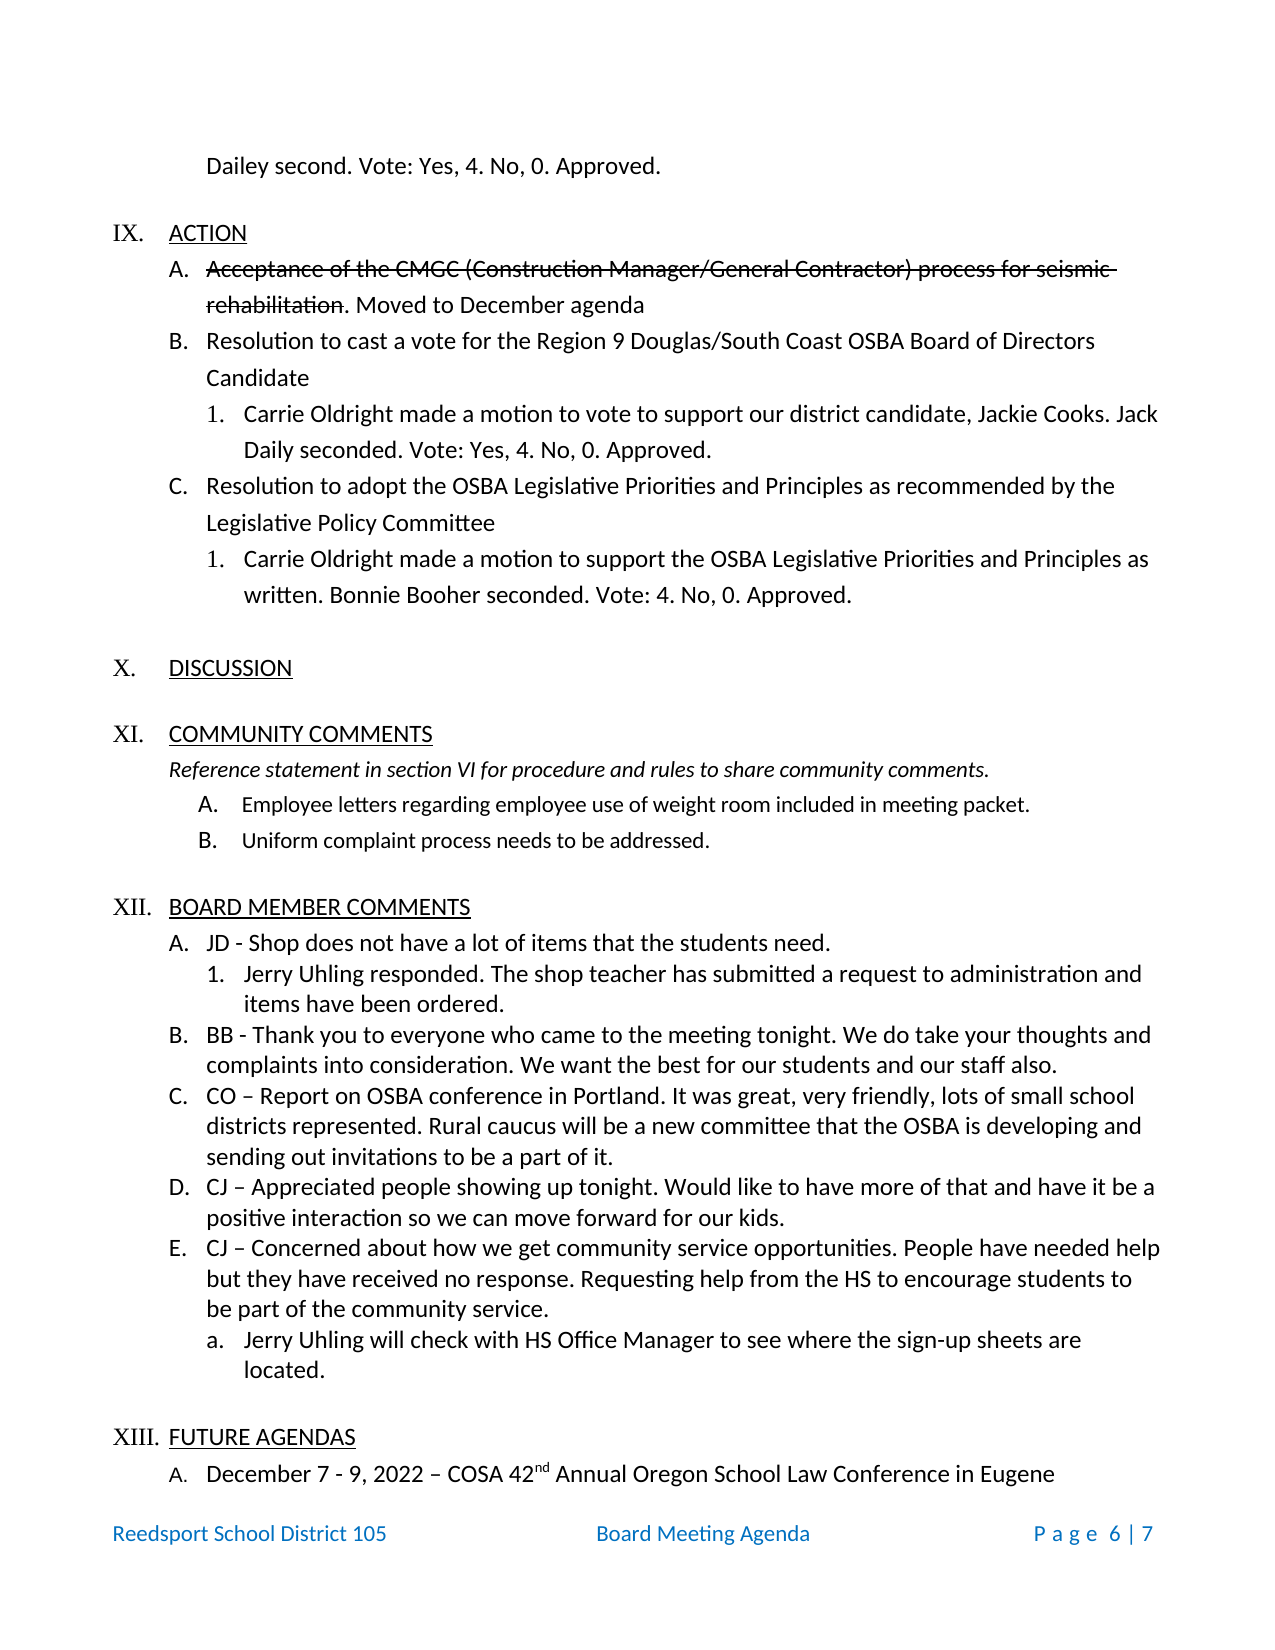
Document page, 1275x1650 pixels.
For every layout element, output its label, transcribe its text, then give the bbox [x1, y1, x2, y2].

list Employee letters regarding employee use of weight room included in meeting packet. [198, 788, 1159, 819]
list DISCUSSION [112, 652, 1162, 682]
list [169, 150, 1162, 181]
list CJ – Concerned about how we get community service opportunities. People have needed help but they have received no response. Requesting help from the HS to encourage students to be part of the community service. [169, 1233, 1162, 1324]
list December 7 - 9, 2022 – COSA 42nd Annual Oregon School Law Conference in Eugene [169, 1458, 1162, 1488]
list Resolution to adopt the OSBA Legislative Priorities and Principles as recommended by the Legislative Policy Committee [169, 471, 1162, 537]
list Resolution to cast a vote for the Region 9 Douglas/South Coast OSBA Board of Directors Candidate [169, 326, 1162, 392]
list BOARD MEMBER COMMENTS [112, 891, 1162, 922]
list Acceptance of the CMGC (Construction Manager/General Contractor) process for seismic rehabilitation. Moved to December agenda [169, 253, 1162, 320]
list Uniform complaint process needs to be addressed. [198, 824, 1159, 855]
list Carrie Oldright made a motion to vote to support our district candidate, Jackie Cooks. Jack Daily seconded. Vote: Yes, 4. No, 0. Approved. [206, 398, 1162, 465]
list JD - Shop does not have a lot of items that the students need. [169, 927, 1162, 958]
list CO – Report on OSBA conference in Portland. It was great, very friendly, lots of small school districts represented. Rural caucus will be a new committee that the OSBA is developing and sending out invitations to be a part of it. [169, 1080, 1162, 1172]
list Jerry Uhling responded. The shop teacher has submitted a request to administration and items have been ordered. [206, 958, 1162, 1019]
list Jerry Uhling will check with HS Office Manager to see where the sign-up sheets are located. [206, 1324, 1162, 1385]
list Carrie Oldright made a motion to support the OSBA Legislative Priorities and Principles as written. Bonnie Booher seconded. Vote: 4. No, 0. Approved. [206, 543, 1162, 610]
list BB - Thank you to everyone who came to the meeting tonight. We do take your thoughts and complaints into consideration. We want the best for our students and our staff also. [169, 1019, 1162, 1080]
list FUTURE AGENDAS [112, 1421, 1162, 1452]
text Reference statement in section VI for procedure and rules to share community comments. [169, 755, 1159, 783]
list COMMUNITY COMMENTS [112, 718, 1162, 749]
list ACTION [112, 217, 1162, 247]
list CJ – Appreciated people showing up tonight. Would like to have more of that and have it be a positive interaction so we can move forward for our kids. [169, 1172, 1162, 1233]
